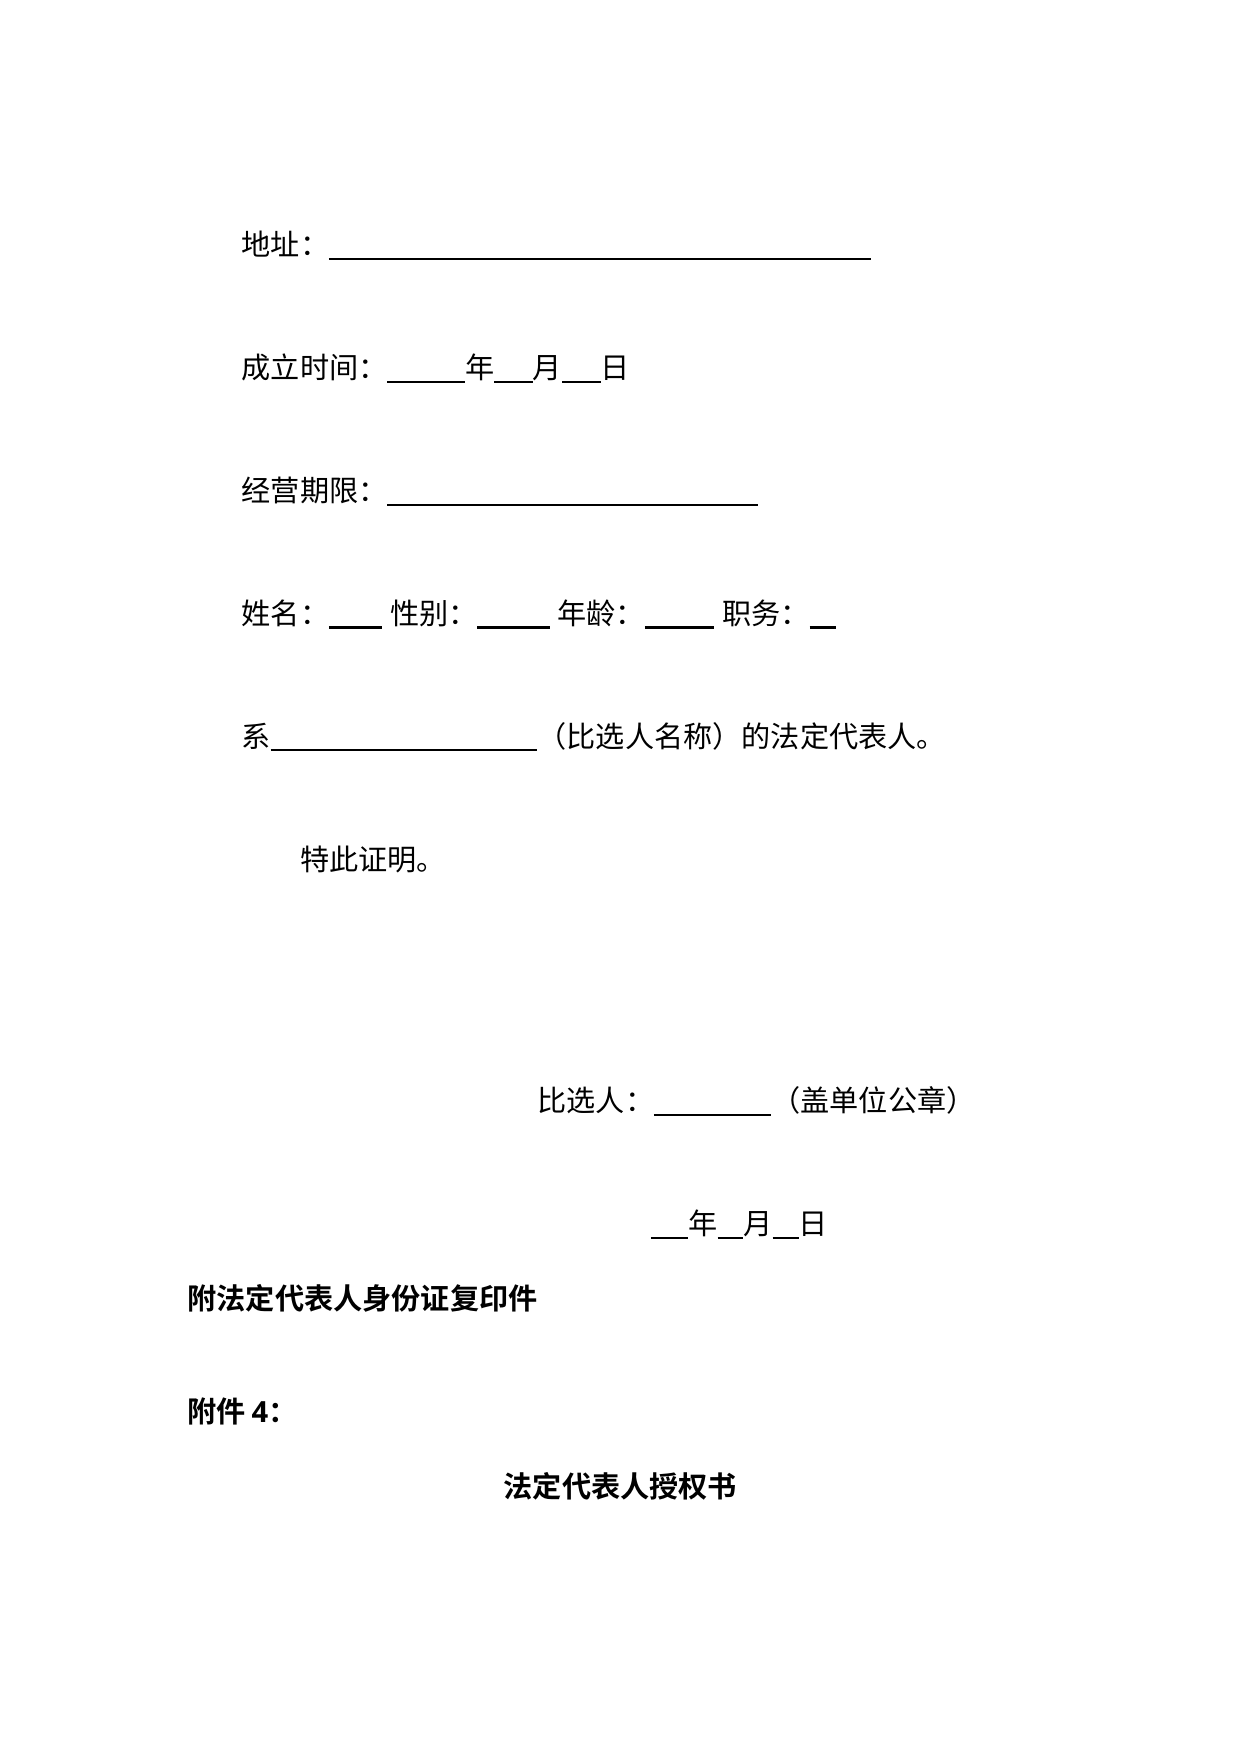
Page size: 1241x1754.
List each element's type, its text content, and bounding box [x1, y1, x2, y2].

text 系 （比选人名称）的法定代表人。 [187, 713, 1053, 755]
text 附法定代表人身份证复印件 [187, 1264, 1053, 1329]
text 特此证明。 [187, 836, 1053, 878]
text 比选人： （盖单位公章） [187, 1078, 1053, 1120]
text 法定代表人授权书 [187, 1452, 1053, 1517]
text 姓名： 性别： 年龄： 职务： [187, 590, 1053, 632]
text 附件4： [187, 1389, 1053, 1431]
text 地址： [187, 221, 1053, 264]
text 年 月 日 [187, 1201, 1053, 1243]
text 经营期限： [187, 467, 1053, 509]
text 成立时间： 年 月 日 [187, 344, 1053, 387]
